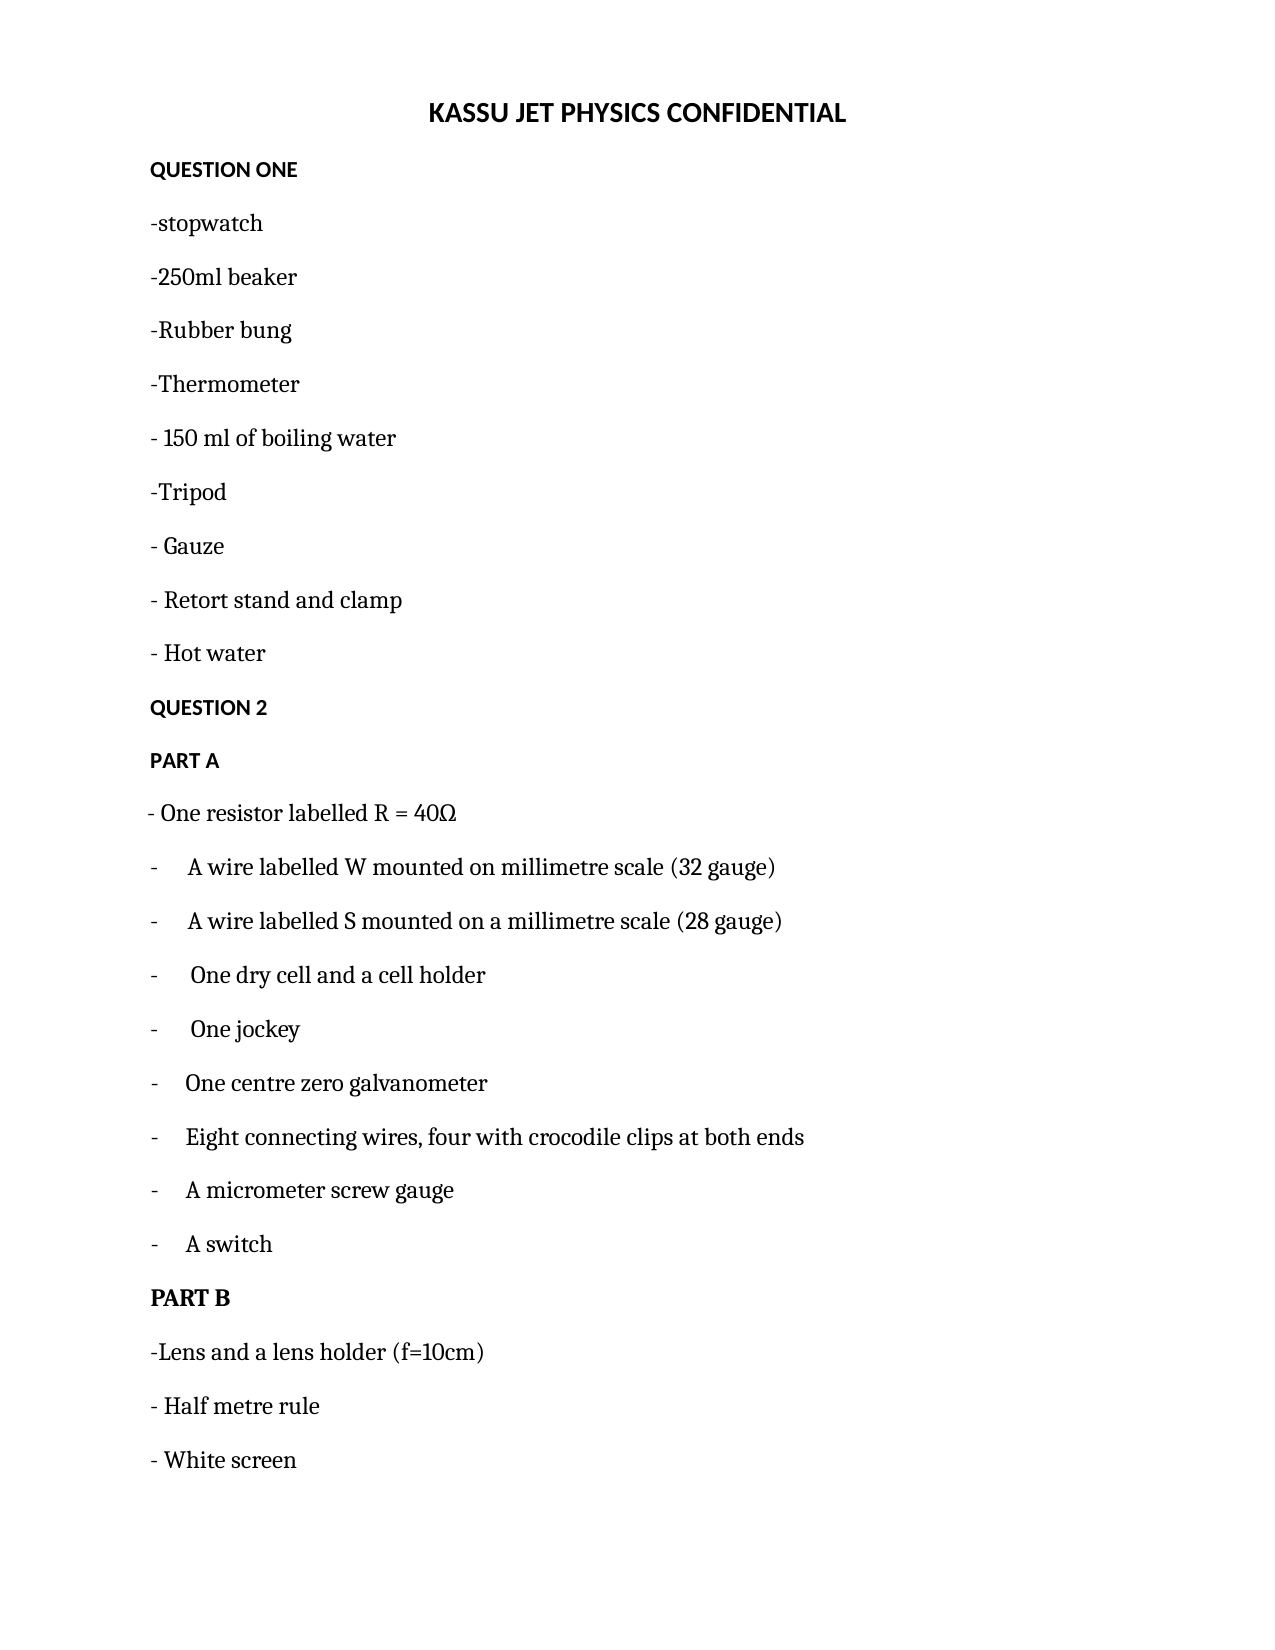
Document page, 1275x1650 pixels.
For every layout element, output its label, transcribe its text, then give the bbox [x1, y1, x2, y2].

text - One centre zero galvanometer [150, 1068, 1125, 1097]
text -Rubber bung [150, 316, 1125, 345]
text - A wire labelled S mounted on a millimetre scale (28 gauge) [150, 907, 1125, 936]
text - 150 ml of boiling water [150, 424, 1125, 453]
text - Eight connecting wires, four with crocodile clips at both ends [150, 1122, 1125, 1151]
text - One resistor labelled R = 40Ω [147, 799, 1125, 828]
text - A micrometer screw gauge [150, 1176, 1125, 1205]
text -Tripod [150, 478, 1125, 507]
text -stopwatch [150, 208, 1125, 237]
text PART B [150, 1284, 1125, 1313]
text KASSU JET PHYSICS CONFIDENTIAL [150, 94, 1125, 129]
text -250ml beaker [150, 262, 1125, 291]
text QUESTION 2 [150, 693, 1125, 721]
text - One jockey [150, 1015, 1125, 1043]
text - Half metre rule [150, 1392, 1125, 1420]
text -Lens and a lens holder (f=10cm) [150, 1338, 1125, 1367]
text - Retort stand and clamp [150, 586, 1125, 614]
text PART A [150, 746, 1125, 774]
text - One dry cell and a cell holder [150, 961, 1125, 989]
text QUESTION ONE [150, 156, 1125, 183]
text - A switch [150, 1230, 1125, 1259]
text - A wire labelled W mounted on millimetre scale (32 gauge) [150, 853, 1125, 882]
text - White screen [150, 1446, 1125, 1474]
text -Thermometer [150, 370, 1125, 399]
text - Hot water [150, 639, 1125, 668]
text - Gauze [150, 532, 1125, 560]
